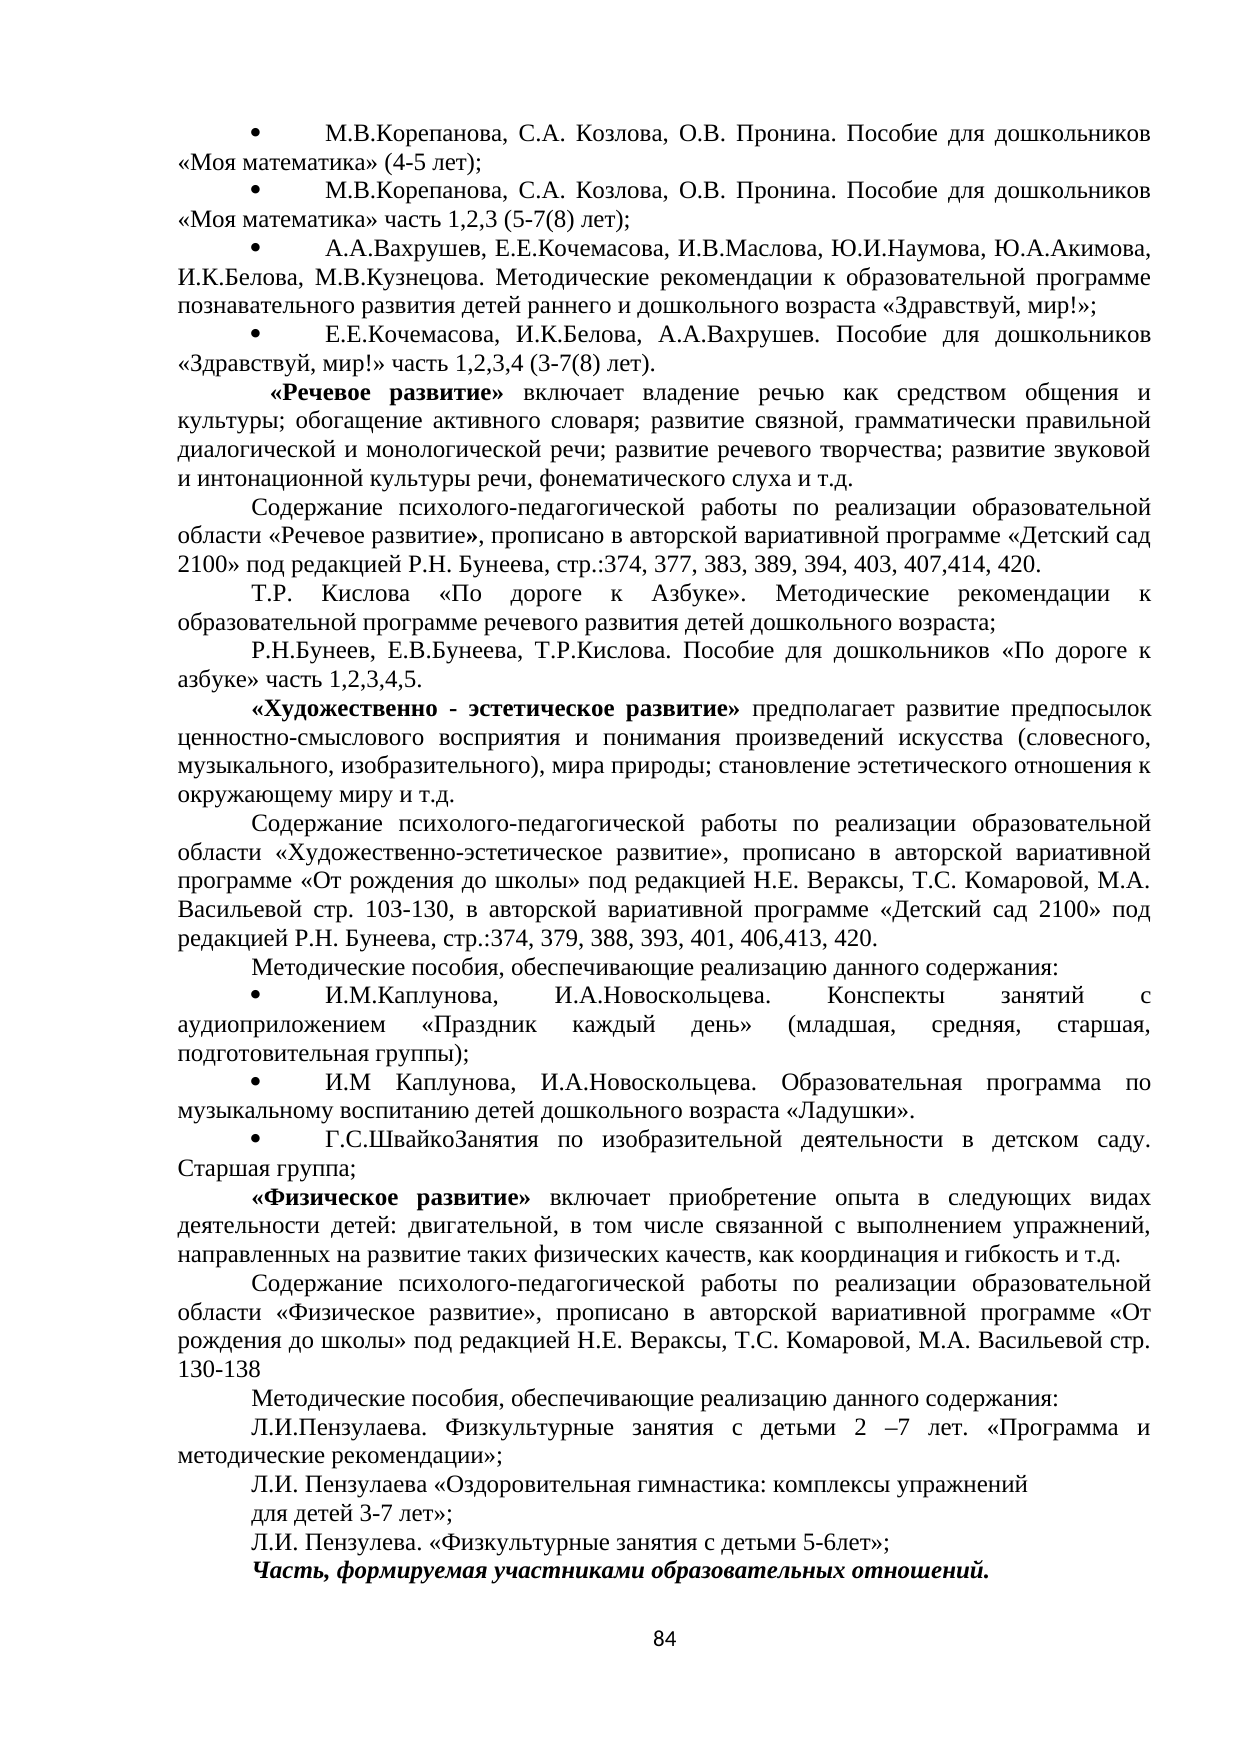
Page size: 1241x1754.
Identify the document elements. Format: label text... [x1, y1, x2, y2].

text Содержание психолого-педагогической работы по реализации образовательной области «Речевое развитие», прописано в авторской вариативной программе «Детский сад 2100» под редакцией Р.Н. Бунеева, стр.:374, 377, 383, 389, 394, 403, 407,414, 420. [177, 492, 1152, 578]
list И.М.Каплунова, И.А.Новоскольцева. Конспекты занятий с аудиоприложением «Праздник каждый день» (младшая, средняя, старшая, подготовительная группы); [177, 981, 1152, 1067]
text для детей 3-7 лет»; [177, 1498, 1152, 1527]
text «Речевое развитие» включает владение речью как средством общения и культуры; обогащение активного словаря; развитие связной, грамматически правильной диалогической и монологической речи; развитие речевого творчества; развитие звуковой и интонационной культуры речи, фонематического слуха и т.д. [177, 377, 1152, 492]
text Р.Н.Бунеев, Е.В.Бунеева, Т.Р.Кислова. Пособие для дошкольников «По дороге к азбуке» часть 1,2,3,4,5. [177, 636, 1152, 693]
list М.В.Корепанова, С.А. Козлова, О.В. Пронина. Пособие для дошкольников «Моя математика» часть 1,2,3 (5-7(8) лет); [177, 176, 1152, 233]
list Г.С.ШвайкоЗанятия по изобразительной деятельности в детском саду. Старшая группа; [177, 1124, 1152, 1182]
text Содержание психолого-педагогической работы по реализации образовательной области «Физическое развитие», прописано в авторской вариативной программе «От рождения до школы» под редакцией Н.Е. Вераксы, Т.С. Комаровой, М.А. Васильевой стр. 130-138 [177, 1268, 1152, 1383]
list М.В.Корепанова, С.А. Козлова, О.В. Пронина. Пособие для дошкольников «Моя математика» (4-5 лет); [177, 118, 1152, 176]
text Т.Р. Кислова «По дороге к Азбуке». Методические рекомендации к образовательной программе речевого развития детей дошкольного возраста; [177, 578, 1152, 636]
text «Художественно - эстетическое развитие» предполагает развитие предпосылок ценностно-смыслового восприятия и понимания произведений искусства (словесного, музыкального, изобразительного), мира природы; становление эстетического отношения к окружающему миру и т.д. [177, 693, 1152, 808]
text Л.И. Пензулева. «Физкультурные занятия с детьми 5-6лет»; [177, 1527, 1152, 1556]
text Л.И.Пензулаева. Физкультурные занятия с детьми 2 –7 лет. «Программа и методические рекомендации»; [177, 1412, 1152, 1469]
text «Физическое развитие» включает приобретение опыта в следующих видах деятельности детей: двигательной, в том числе связанной с выполнением упражнений, направленных на развитие таких физических качеств, как координация и гибкость и т.д. [177, 1182, 1152, 1268]
text Методические пособия, обеспечивающие реализацию данного содержания: [177, 1383, 1152, 1412]
list Е.Е.Кочемасова, И.К.Белова, А.А.Вахрушев. Пособие для дошкольников «Здравствуй, мир!» часть 1,2,3,4 (3-7(8) лет). [177, 319, 1152, 377]
text Часть, формируемая участниками образовательных отношений. [177, 1556, 1152, 1584]
text Содержание психолого-педагогической работы по реализации образовательной области «Художественно-эстетическое развитие», прописано в авторской вариативной программе «От рождения до школы» под редакцией Н.Е. Вераксы, Т.С. Комаровой, М.А. Васильевой стр. 103-130, в авторской вариативной программе «Детский сад 2100» под редакцией Р.Н. Бунеева, стр.:374, 379, 388, 393, 401, 406,413, 420. [177, 808, 1152, 952]
list А.А.Вахрушев, Е.Е.Кочемасова, И.В.Маслова, Ю.И.Наумова, Ю.А.Акимова, И.К.Белова, М.В.Кузнецова. Методические рекомендации к образовательной программе познавательного развития детей раннего и дошкольного возраста «Здравствуй, мир!»; [177, 233, 1152, 319]
text Методические пособия, обеспечивающие реализацию данного содержания: [177, 952, 1152, 981]
text Л.И. Пензулаева «Оздоровительная гимнастика: комплексы упражнений [177, 1469, 1152, 1498]
list И.М Каплунова, И.А.Новоскольцева. Образовательная программа по музыкальному воспитанию детей дошкольного возраста «Ладушки». [177, 1067, 1152, 1124]
